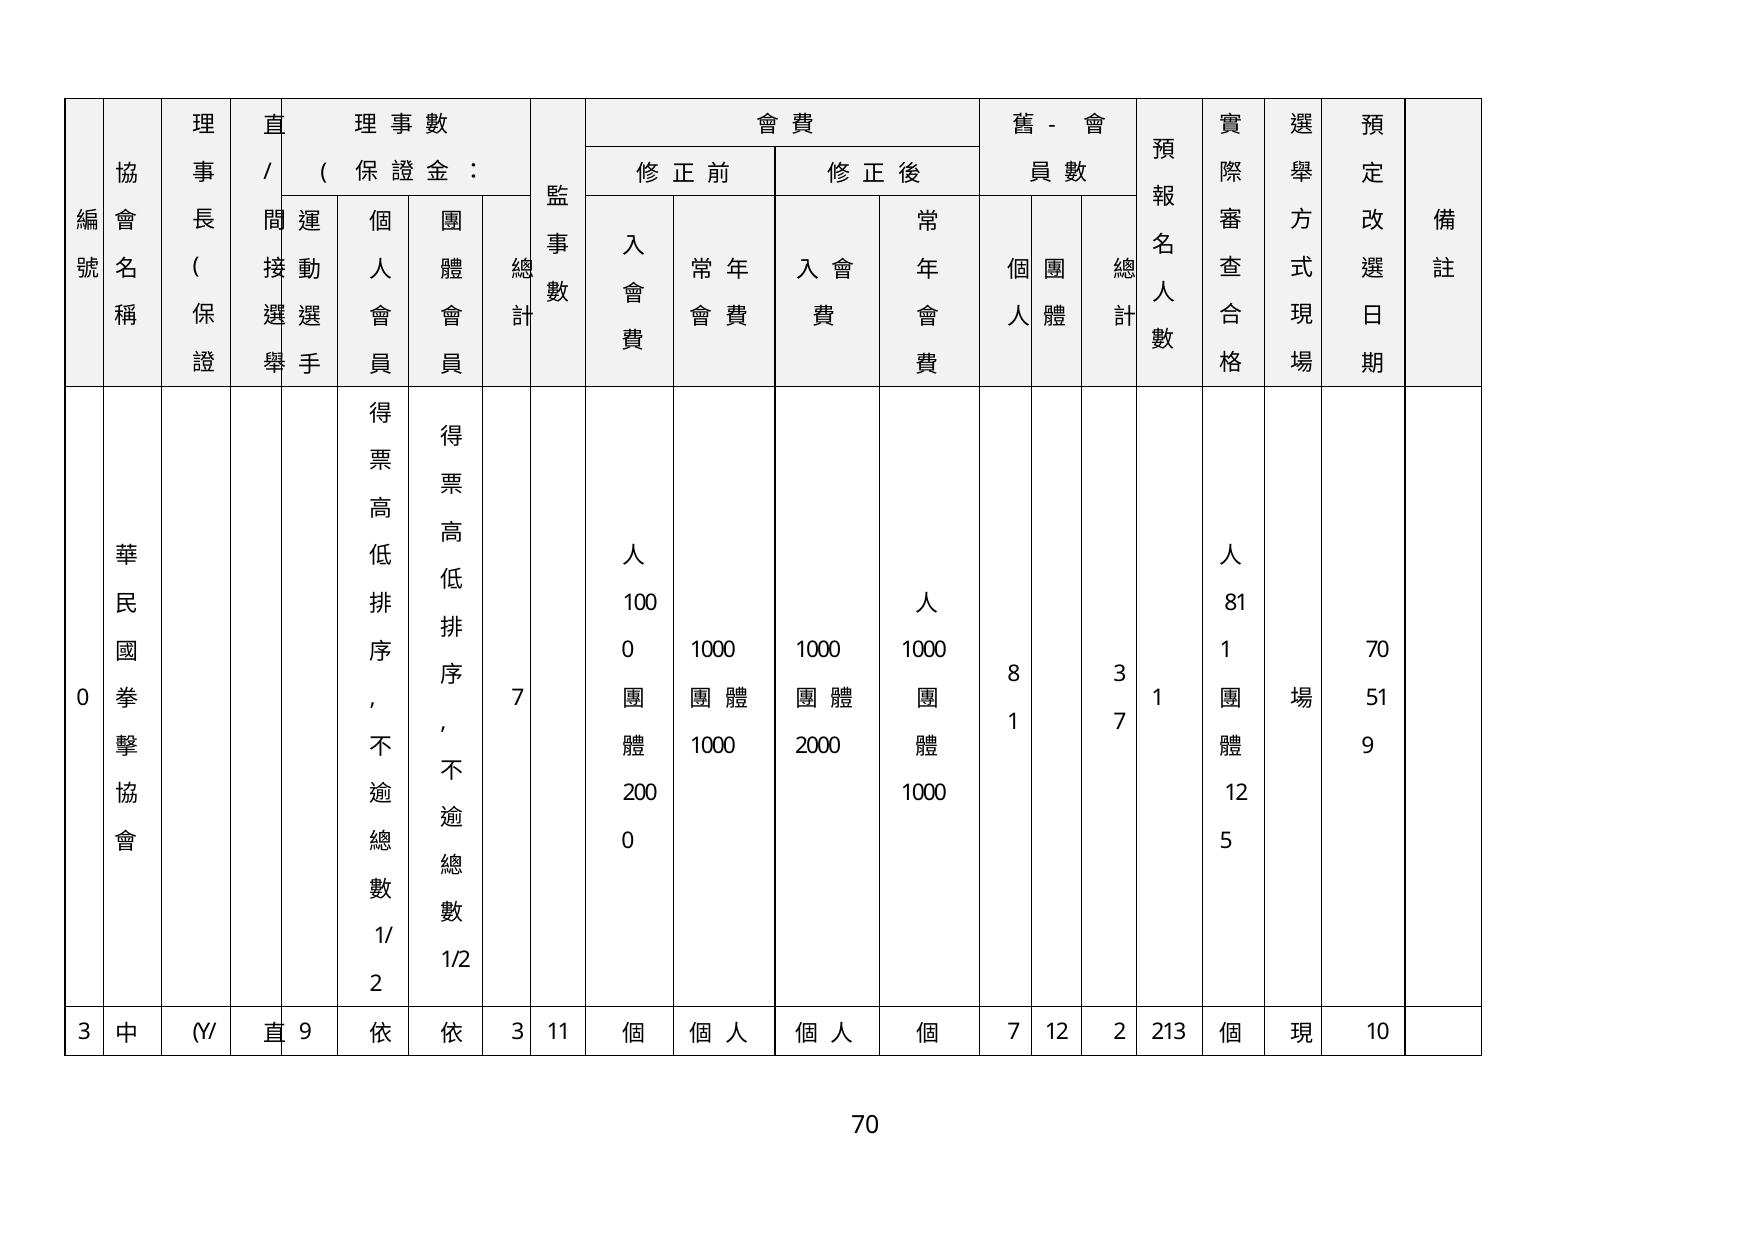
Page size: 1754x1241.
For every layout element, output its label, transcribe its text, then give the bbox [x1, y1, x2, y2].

table_cell 個人 1000 團體 2000 [776, 387, 879, 1006]
table_cell 56 [1032, 387, 1081, 1006]
table_header 監事數 [531, 99, 585, 386]
table_cell 個人811 團體125 [1203, 387, 1264, 1006]
table_cell 團體 會員 [409, 196, 482, 386]
table_cell 個人1500 團體2000 [586, 1007, 673, 1055]
table_cell [1406, 1007, 1481, 1055]
table_cell 依得票高低排序,不逾總數1/2 [409, 1007, 482, 1055]
table_header 編號 [66, 99, 103, 386]
table_cell 個人 1000 團體 1000 [880, 387, 979, 1006]
table_cell 團體 [1032, 196, 1081, 386]
table_cell 個人 1000 團體 1000 [674, 387, 774, 1006]
table_header 理事長(保證金：Y/N、金額) [162, 99, 230, 386]
table_cell [1406, 387, 1481, 1006]
table_cell 35 [483, 1007, 530, 1055]
table_header 選舉方式 現場/通訊 [1265, 99, 1321, 386]
table_cell 總計 [483, 196, 530, 386]
table_cell 個人 500 團體 1000 [880, 1007, 979, 1055]
table_cell 31 [66, 1007, 103, 1055]
table_cell 27 [483, 387, 530, 1006]
table_cell 1621 [1137, 387, 1202, 1006]
table_header 備註 [1406, 99, 1481, 386]
table_cell 運動 選手 [282, 196, 337, 386]
table_cell 個人166 團體101 [1203, 1007, 1264, 1055]
table_cell 30 [66, 387, 103, 1006]
table_header 協會 名稱 [104, 99, 161, 386]
table_header 預報名人數 [1137, 99, 1202, 386]
table_cell 依得票高低排序,不逾總數1/2 [409, 387, 482, 1006]
table_cell (Y/ 20萬) [162, 1007, 230, 1055]
table_cell 入會費 [586, 196, 673, 386]
table_cell 總計 [1082, 196, 1136, 386]
table_cell 個人 2000 團體 2000 [776, 1007, 879, 1055]
table_cell 入會費 [776, 196, 879, 386]
table_cell 281 [980, 387, 1031, 1006]
table_cell 中華民國拳擊協會 [104, 387, 161, 1006]
table_cell 中華民國角力協會 [104, 1007, 161, 1055]
table_cell 213 [1137, 1007, 1202, 1055]
table_cell 9 [282, 1007, 337, 1055]
table_cell 個人1000 團體2000 [586, 387, 673, 1006]
table_cell N [162, 387, 230, 1006]
table_cell 128 [1032, 1007, 1081, 1055]
table_cell 個人 會員 [338, 196, 408, 386]
table_cell 間 [231, 387, 281, 1006]
table_header 直/間接選舉 [231, 99, 281, 386]
table_cell 現場 [1265, 1007, 1321, 1055]
table_cell 12 [282, 387, 337, 1006]
table_cell 個人 500 團體 1000 [674, 1007, 774, 1055]
table_cell 201 [1082, 1007, 1136, 1055]
table_cell 直 [231, 1007, 281, 1055]
table_header 理事數 (保證金：Y/N、金額) [282, 99, 530, 195]
table_cell 337 [1082, 387, 1136, 1006]
table_cell 11 [531, 1007, 585, 1055]
table_header 實際審查合格會員人數(含新舊) [1203, 99, 1264, 386]
table_cell 現場 [1265, 387, 1321, 1006]
table_cell 修正前 [586, 147, 774, 195]
table_header 會費 [586, 99, 979, 146]
table_cell 73 [980, 1007, 1031, 1055]
table_cell 9 [531, 387, 585, 1006]
table_cell 1070311 [1322, 1007, 1404, 1055]
table_cell 依得票高低排序,不逾總數1/2 (Y/5萬) [338, 1007, 408, 1055]
table_cell 常年會費 [880, 196, 979, 386]
table_header 預定改選日期 [1322, 99, 1404, 386]
table_cell 1070519 [1322, 387, 1404, 1006]
table_cell 修正後 [776, 147, 979, 195]
table_header 舊-會員數 [980, 99, 1136, 195]
table_cell 依得票高低排序,不逾總數1/2 [338, 387, 408, 1006]
table_cell 個人 [980, 196, 1031, 386]
table_cell 常年會費 [674, 196, 774, 386]
